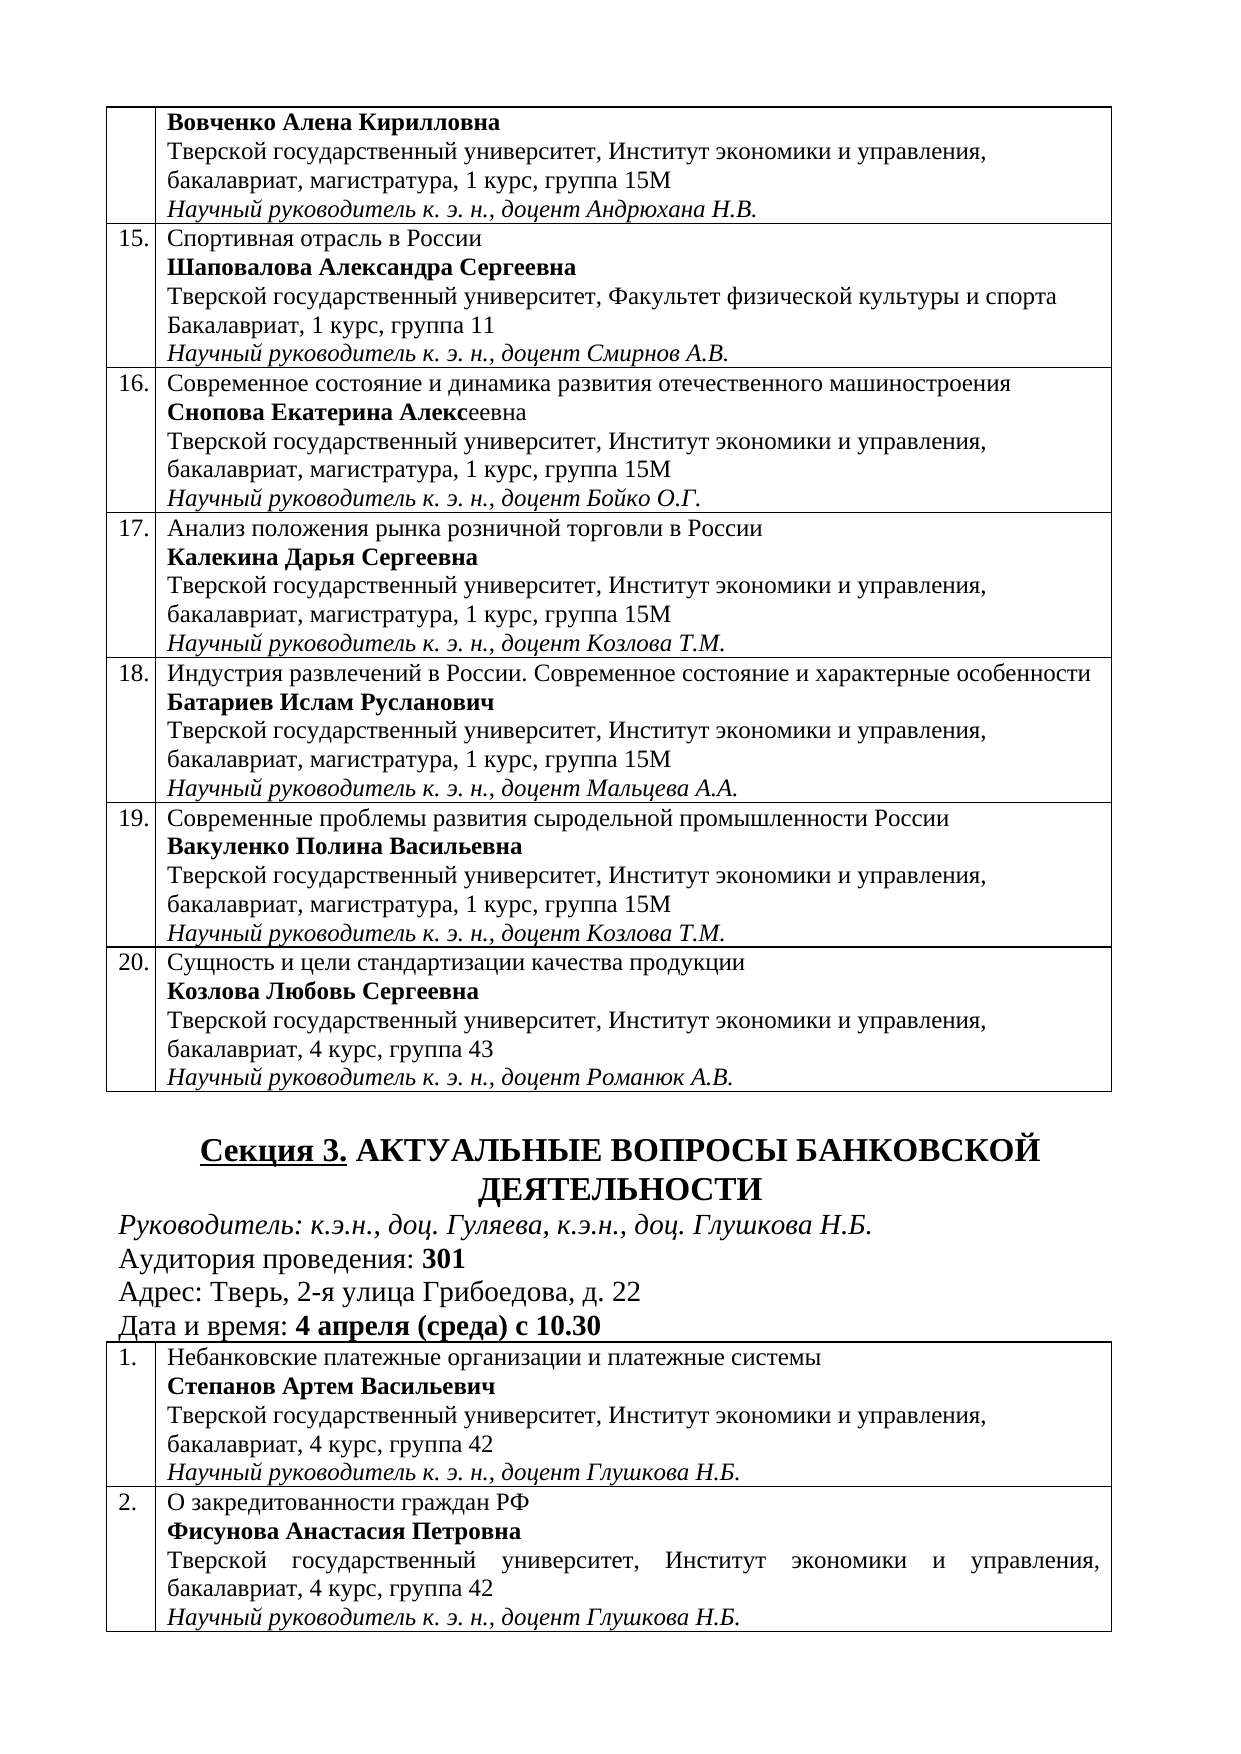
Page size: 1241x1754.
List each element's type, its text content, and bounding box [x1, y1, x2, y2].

table_cell Спортивная отрасль в России Шаповалова Александра Сергеевна Тверской государственный университет, Факультет физической культуры и спорта Бакалавриат, 1 курс, группа 11 Научный руководитель к. э. н., доцент Смирнов А.В. [156, 224, 1111, 367]
table_cell Сущность и цели стандартизации качества продукции Козлова Любовь Сергеевна Тверской государственный университет, Институт экономики и управления, бакалавриат, 4 курс, группа 43 Научный руководитель к. э. н., доцент Романюк А.В. [156, 948, 1111, 1091]
text Секция 3. Актуальные вопросы банковской деятельности [118, 1131, 1122, 1207]
table_header [107, 1343, 155, 1486]
table_cell [107, 108, 155, 222]
table_cell [107, 658, 155, 802]
table_cell [107, 948, 155, 1091]
table_cell Современные проблемы развития сыродельной промышленности России Вакуленко Полина Васильевна Тверской государственный университет, Институт экономики и управления, бакалавриат, магистратура, 1 курс, группа 15М Научный руководитель к. э. н., доцент Козлова Т.М. [156, 803, 1111, 946]
text Руководитель: к.э.н., доц. Гуляева, к.э.н., доц. Глушкова Н.Б. [118, 1207, 1122, 1241]
table_cell [107, 513, 155, 657]
table_cell Анализ положения рынка розничной торговли в России Калекина Дарья Сергеевна Тверской государственный университет, Институт экономики и управления, бакалавриат, магистратура, 1 курс, группа 15М Научный руководитель к. э. н., доцент Козлова Т.М. [156, 513, 1111, 657]
table_cell [107, 368, 155, 512]
text Адрес: Тверь, 2-я улица Грибоедова, д. 22 [118, 1274, 1122, 1308]
text Дата и время: 4 апреля (среда) с 10.30 [118, 1308, 1122, 1341]
table_cell [107, 803, 155, 946]
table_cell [156, 108, 1111, 222]
table_cell Индустрия развлечений в России. Современное состояние и характерные особенности Батариев Ислам Русланович Тверской государственный университет, Институт экономики и управления, бакалавриат, магистратура, 1 курс, группа 15М Научный руководитель к. э. н., доцент Мальцева А.А. [156, 658, 1111, 802]
table_cell [107, 1487, 155, 1631]
text Аудитория проведения: 301 [118, 1241, 1122, 1274]
table_cell О закредитованности граждан РФ Фисунова Анастасия Петровна Тверской государственный университет, Институт экономики и управления, бакалавриат, 4 курс, группа 42 Научный руководитель к. э. н., доцент Глушкова Н.Б. [156, 1487, 1111, 1631]
table_header Небанковские платежные организации и платежные системы Степанов Артем Васильевич Тверской государственный университет, Институт экономики и управления, бакалавриат, 4 курс, группа 42 Научный руководитель к. э. н., доцент Глушкова Н.Б. [156, 1343, 1111, 1486]
table_cell [107, 224, 155, 367]
table_cell Современное состояние и динамика развития отечественного машиностроения Снопова Екатерина Алексеевна Тверской государственный университет, Институт экономики и управления, бакалавриат, магистратура, 1 курс, группа 15М Научный руководитель к. э. н., доцент Бойко О.Г. [156, 368, 1111, 512]
